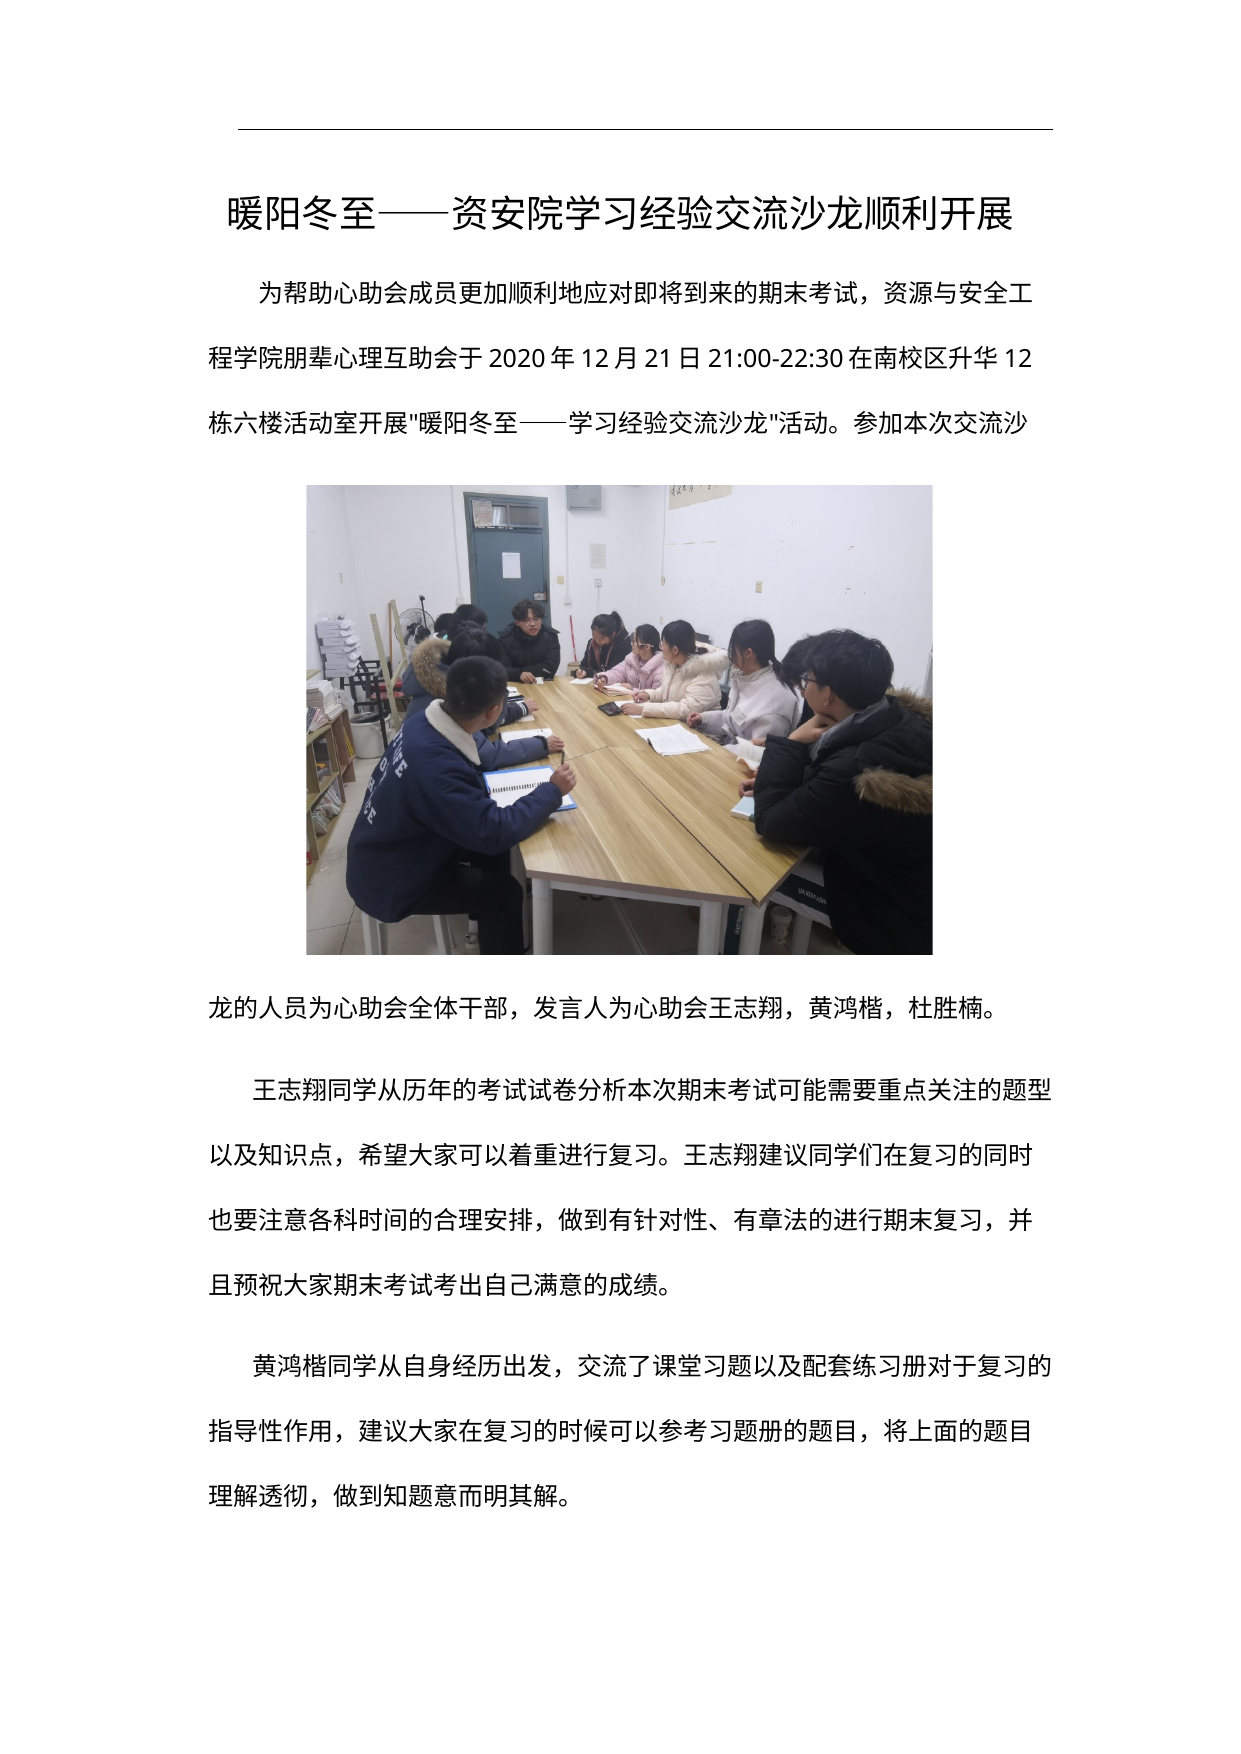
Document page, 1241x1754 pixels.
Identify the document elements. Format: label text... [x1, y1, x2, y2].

text 王志翔同学从历年的考试试卷分析本次期末考试可能需要重点关注的题型以及知识点，希望大家可以着重进行复习。王志翔建议同学们在复习的同时也要注意各科时间的合理安排，做到有针对性、有章法的进行期末复习，并且预祝大家期末考试考出自己满意的成绩。 [208, 1056, 1053, 1316]
picture [306, 485, 933, 955]
text 黄鸿楷同学从自身经历出发，交流了课堂习题以及配套练习册对于复习的指导性作用，建议大家在复习的时候可以参考习题册的题目，将上面的题目理解透彻，做到知题意而明其解。 [208, 1332, 1053, 1527]
text 暖阳冬至——资安院学习经验交流沙龙顺利开展 [187, 178, 1053, 243]
